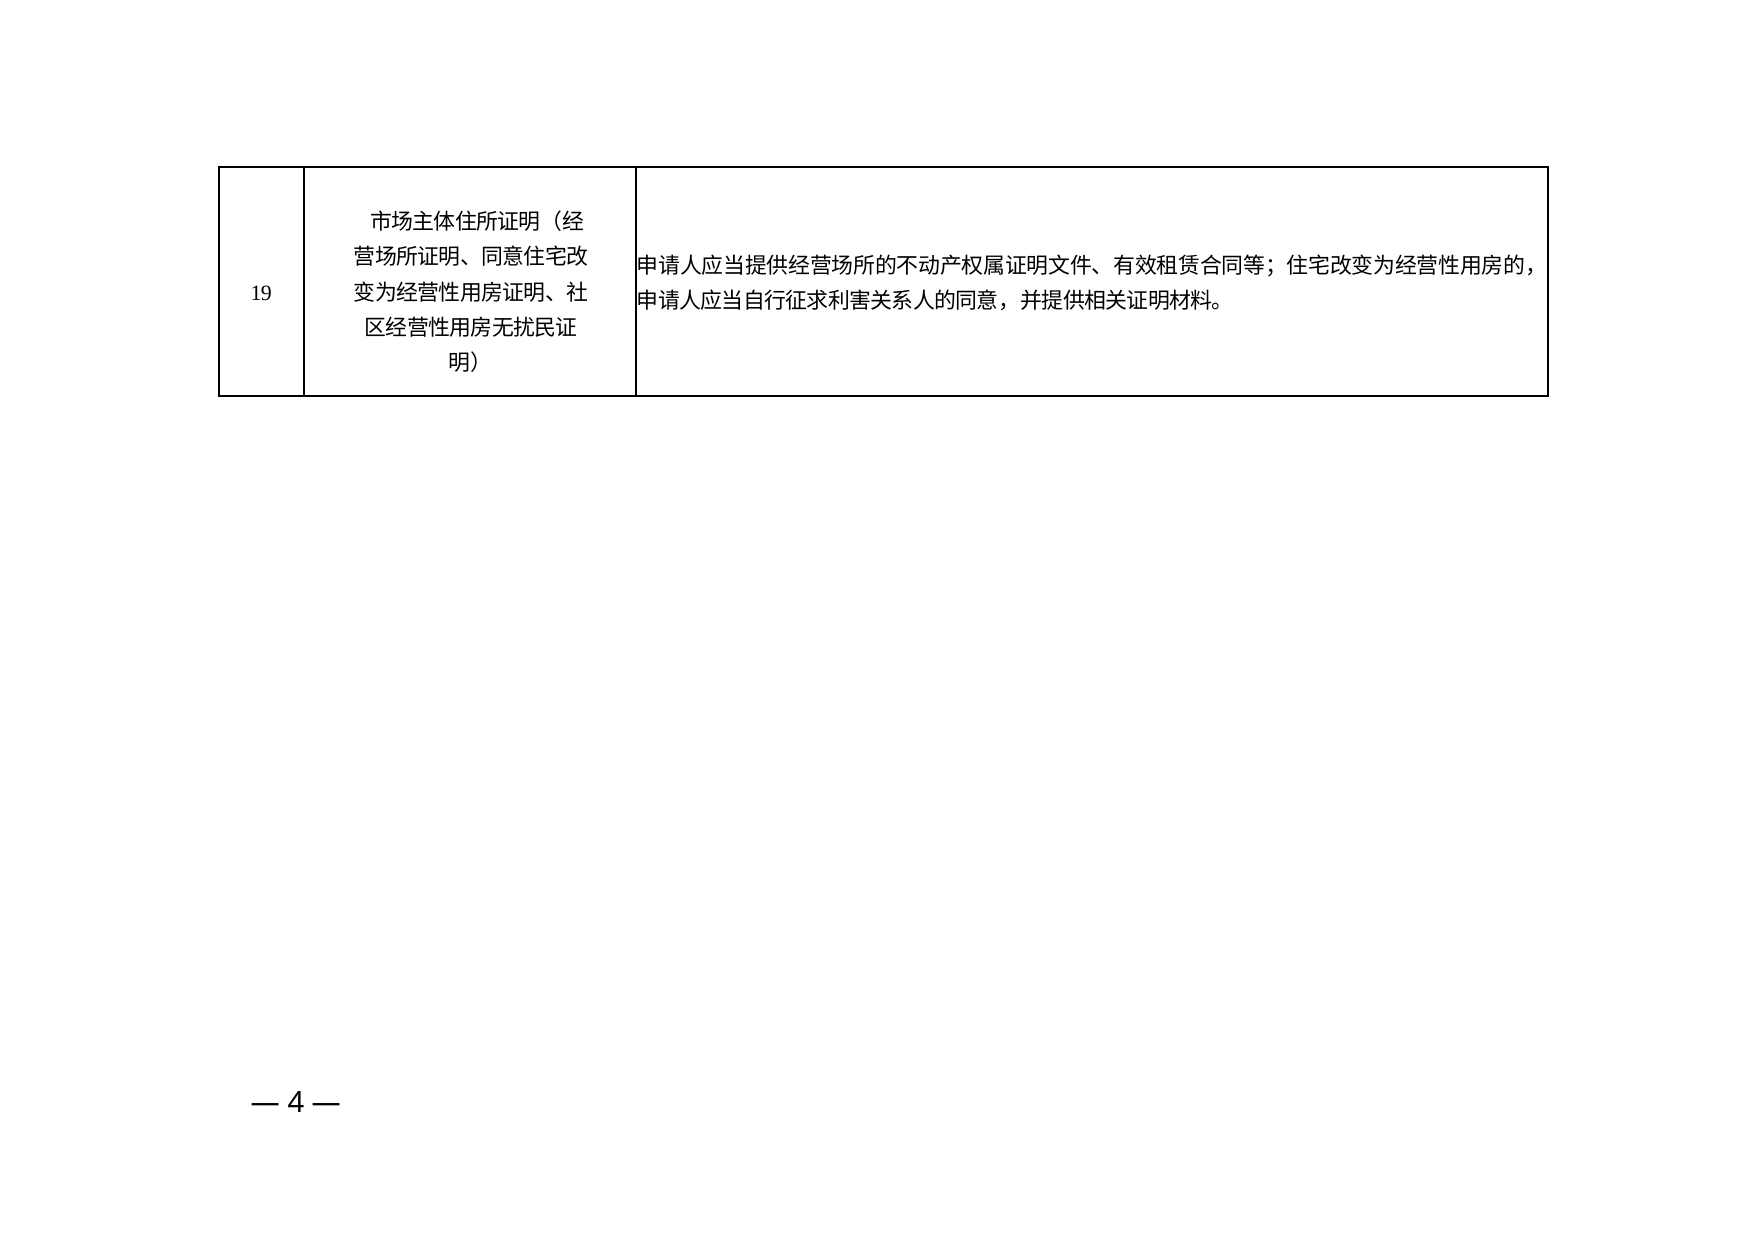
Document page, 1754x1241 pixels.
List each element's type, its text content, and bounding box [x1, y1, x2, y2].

table_cell 市场主体住所证明（经营场所证明、同意住宅改变为经营性用房证明、社区经营性用房无扰民证明） [305, 168, 635, 395]
table_cell 19 [220, 168, 303, 395]
table_cell 申请人应当提供经营场所的不动产权属证明文件、有效租赁合同等；住宅改变为经营性用房的，申请人应当自行征求利害关系人的同意，并提供相关证明材料。 [637, 168, 1547, 395]
